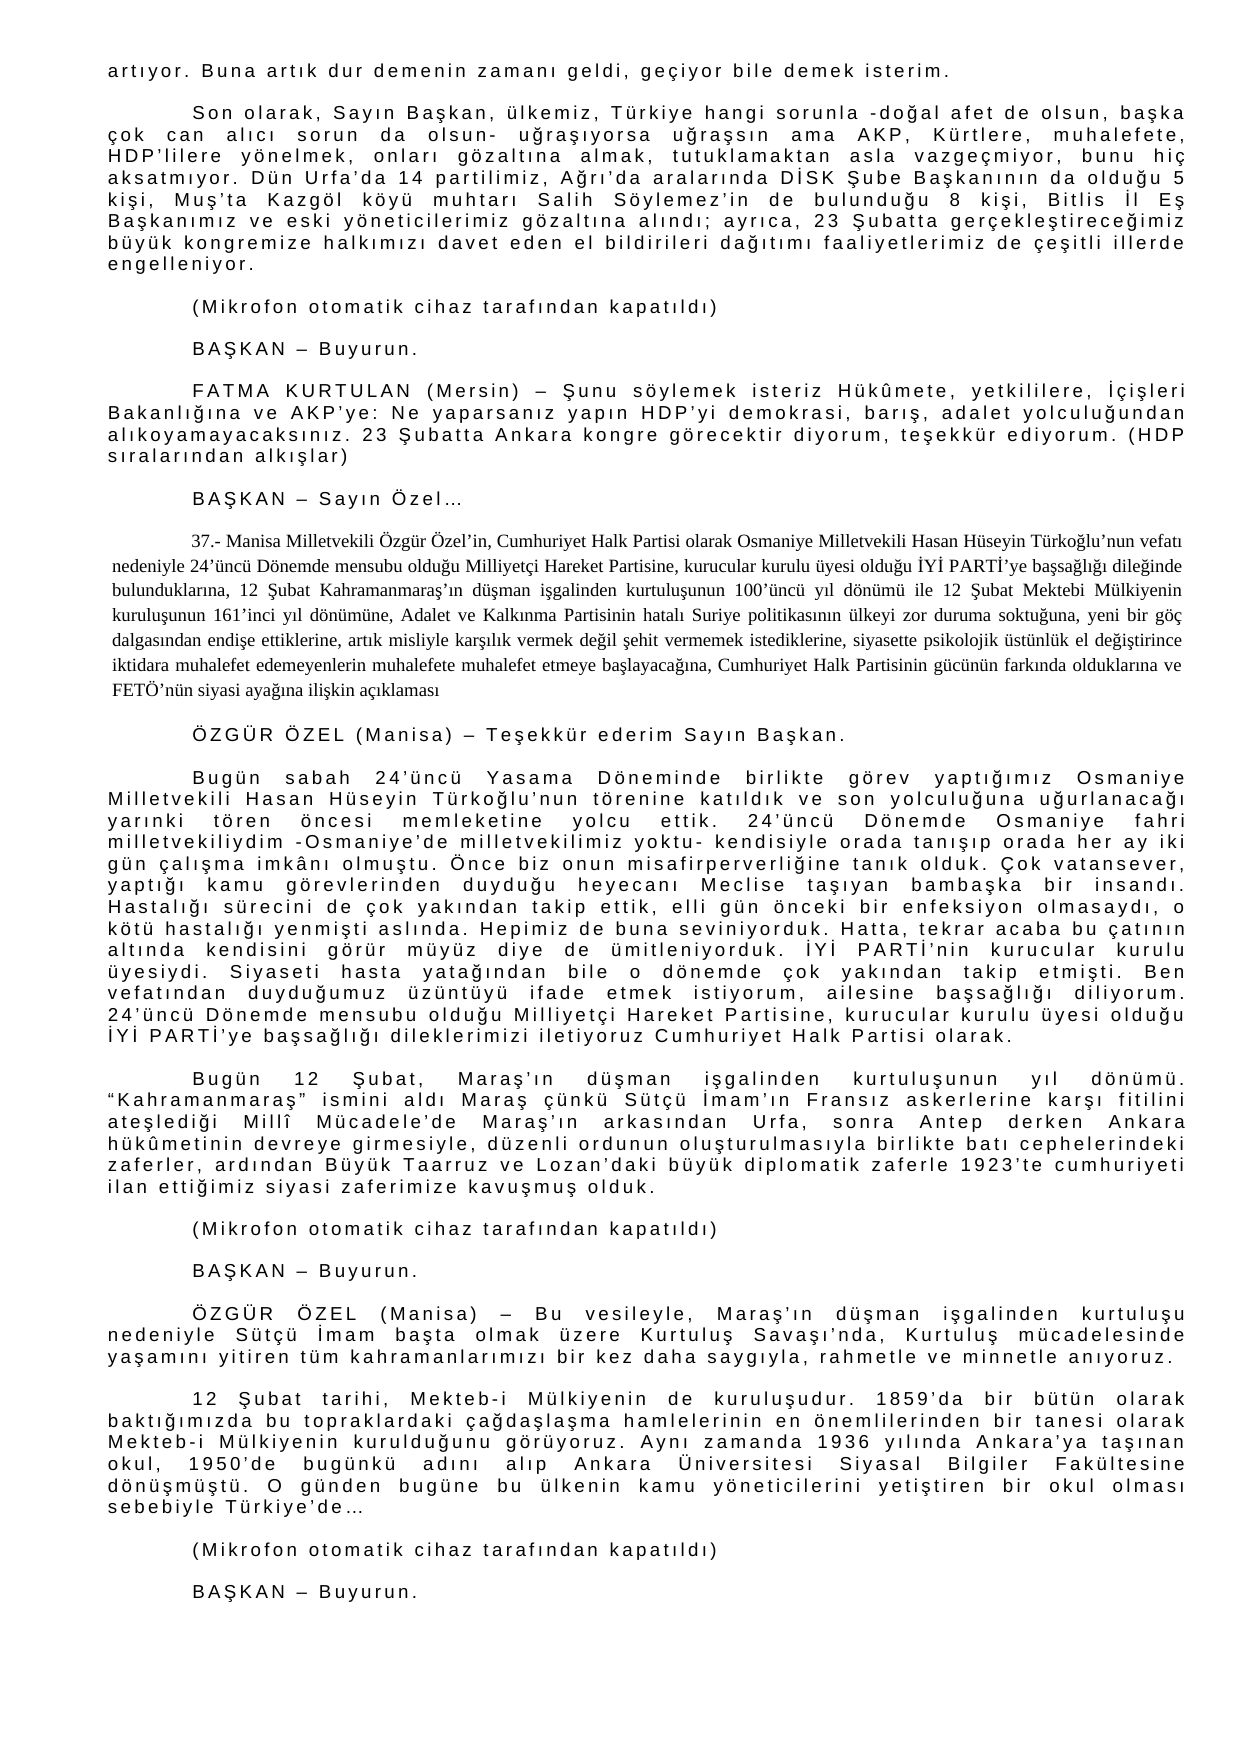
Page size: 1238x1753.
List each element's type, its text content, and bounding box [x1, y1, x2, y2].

text ÖZGÜR ÖZEL (Manisa) – Teşekkür ederim Sayın Başkan. [108, 724, 1186, 746]
text BAŞKAN – Buyurun. [108, 1260, 1186, 1282]
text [108, 60, 1186, 81]
text (Mikrofon otomatik cihaz tarafından kapatıldı) [108, 295, 1186, 317]
text (Mikrofon otomatik cihaz tarafından kapatıldı) [108, 1218, 1186, 1239]
text (Mikrofon otomatik cihaz tarafından kapatıldı) [108, 1538, 1186, 1560]
text 12 Şubat tarihi, Mekteb-i Mülkiyenin de kuruluşudur. 1859’da bir bütün olarak baktığımızda bu topraklardaki çağdaşlaşma hamlelerinin en önemlilerinden bir tanesi olarak Mekteb-i Mülkiyenin kurulduğunu görüyoruz. Aynı zamanda 1936 yılında Ankara’ya taşınan okul, 1950’de bugünkü adını alıp Ankara Üniversitesi Siyasal Bilgiler Fakültesine dönüşmüştü. O günden bugüne bu ülkenin kamu yöneticilerini yetiştiren bir okul olması sebebiyle Türkiye’de… [108, 1388, 1186, 1517]
text BAŞKAN – Buyurun. [108, 1581, 1186, 1602]
text Bugün sabah 24’üncü Yasama Döneminde birlikte görev yaptığımız Osmaniye Milletvekili Hasan Hüseyin Türkoğlu’nun törenine katıldık ve son yolculuğuna uğurlanacağı yarınki tören öncesi memleketine yolcu ettik. 24’üncü Dönemde Osmaniye fahri milletvekiliydim -Osmaniye’de milletvekilimiz yoktu- kendisiyle orada tanışıp orada her ay iki gün çalışma imkânı olmuştu. Önce biz onun misafirperverliğine tanık olduk. Çok vatansever, yaptığı kamu görevlerinden duyduğu heyecanı Meclise taşıyan bambaşka bir insandı. Hastalığı sürecini de çok yakından takip ettik, elli gün önceki bir enfeksiyon olmasaydı, o kötü hastalığı yenmişti aslında. Hepimiz de buna seviniyorduk. Hatta, tekrar acaba bu çatının altında kendisini görür müyüz diye de ümitleniyorduk. İYİ PARTİ’nin kurucular kurulu üyesiydi. Siyaseti hasta yatağından bile o dönemde çok yakından takip etmişti. Ben vefatından duyduğumuz üzüntüyü ifade etmek istiyorum, ailesine başsağlığı diliyorum. 24’üncü Dönemde mensubu olduğu Milliyetçi Hareket Partisine, kurucular kurulu üyesi olduğu İYİ PARTİ’ye başsağlığı dileklerimizi iletiyoruz Cumhuriyet Halk Partisi olarak. [108, 766, 1186, 1047]
text FATMA KURTULAN (Mersin) – Şunu söylemek isteriz Hükûmete, yetkililere, İçişleri Bakanlığına ve AKP’ye: Ne yaparsanız yapın HDP’yi demokrasi, barış, adalet yolculuğundan alıkoyamayacaksınız. 23 Şubatta Ankara kongre görecektir diyorum, teşekkür ediyorum. (HDP sıralarından alkışlar) [108, 380, 1186, 466]
text ÖZGÜR ÖZEL (Manisa) – Bu vesileyle, Maraş’ın düşman işgalinden kurtuluşu nedeniyle Sütçü İmam başta olmak üzere Kurtuluş Savaşı’nda, Kurtuluş mücadelesinde yaşamını yitiren tüm kahramanlarımızı bir kez daha saygıyla, rahmetle ve minnetle anıyoruz. [108, 1303, 1186, 1367]
text BAŞKAN – Sayın Özel… [108, 487, 1186, 509]
text Bugün 12 Şubat, Maraş’ın düşman işgalinden kurtuluşunun yıl dönümü. “Kahramanmaraş” ismini aldı Maraş çünkü Sütçü İmam’ın Fransız askerlerine karşı fitilini ateşlediği Millî Mücadele’de Maraş’ın arkasından Urfa, sonra Antep derken Ankara hükûmetinin devreye girmesiyle, düzenli ordunun oluşturulmasıyla birlikte batı cephelerindeki zaferler, ardından Büyük Taarruz ve Lozan’daki büyük diplomatik zaferle 1923’te cumhuriyeti ilan ettiğimiz siyasi zaferimize kavuşmuş olduk. [108, 1068, 1186, 1197]
text Son olarak, Sayın Başkan, ülkemiz, Türkiye hangi sorunla -doğal afet de olsun, başka çok can alıcı sorun da olsun- uğraşıyorsa uğraşsın ama AKP, Kürtlere, muhalefete, HDP’lilere yönelmek, onları gözaltına almak, tutuklamaktan asla vazgeçmiyor, bunu hiç aksatmıyor. Dün Urfa’da 14 partilimiz, Ağrı’da aralarında DİSK Şube Başkanının da olduğu 5 kişi, Muş’ta Kazgöl köyü muhtarı Salih Söylemez’in de bulunduğu 8 kişi, Bitlis İl Eş Başkanımız ve eski yöneticilerimiz gözaltına alındı; ayrıca, 23 Şubatta gerçekleştireceğimiz büyük kongremize halkımızı davet eden el bildirileri dağıtımı faaliyetlerimiz de çeşitli illerde engelleniyor. [108, 102, 1186, 274]
text 37.- Manisa Milletvekili Özgür Özel’in, Cumhuriyet Halk Partisi olarak Osmaniye Milletvekili Hasan Hüseyin Türkoğlu’nun vefatı nedeniyle 24’üncü Dönemde mensubu olduğu Milliyetçi Hareket Partisine, kurucular kurulu üyesi olduğu İYİ PARTİ’ye başsağlığı dileğinde bulunduklarına, 12 Şubat Kahramanmaraş’ın düşman işgalinden kurtuluşunun 100’üncü yıl dönümü ile 12 Şubat Mektebi Mülkiyenin kuruluşunun 161’inci yıl dönümüne, Adalet ve Kalkınma Partisinin hatalı Suriye politikasının ülkeyi zor duruma soktuğuna, yeni bir göç dalgasından endişe ettiklerine, artık misliyle karşılık vermek değil şehit vermemek istediklerine, siyasette psikolojik üstünlük el değiştirince iktidara muhalefet edemeyenlerin muhalefete muhalefet etmeye başlayacağına, Cumhuriyet Halk Partisinin gücünün farkında olduklarına ve FETÖ’nün siyasi ayağına ilişkin açıklaması [112, 530, 1184, 700]
text BAŞKAN – Buyurun. [108, 338, 1186, 359]
